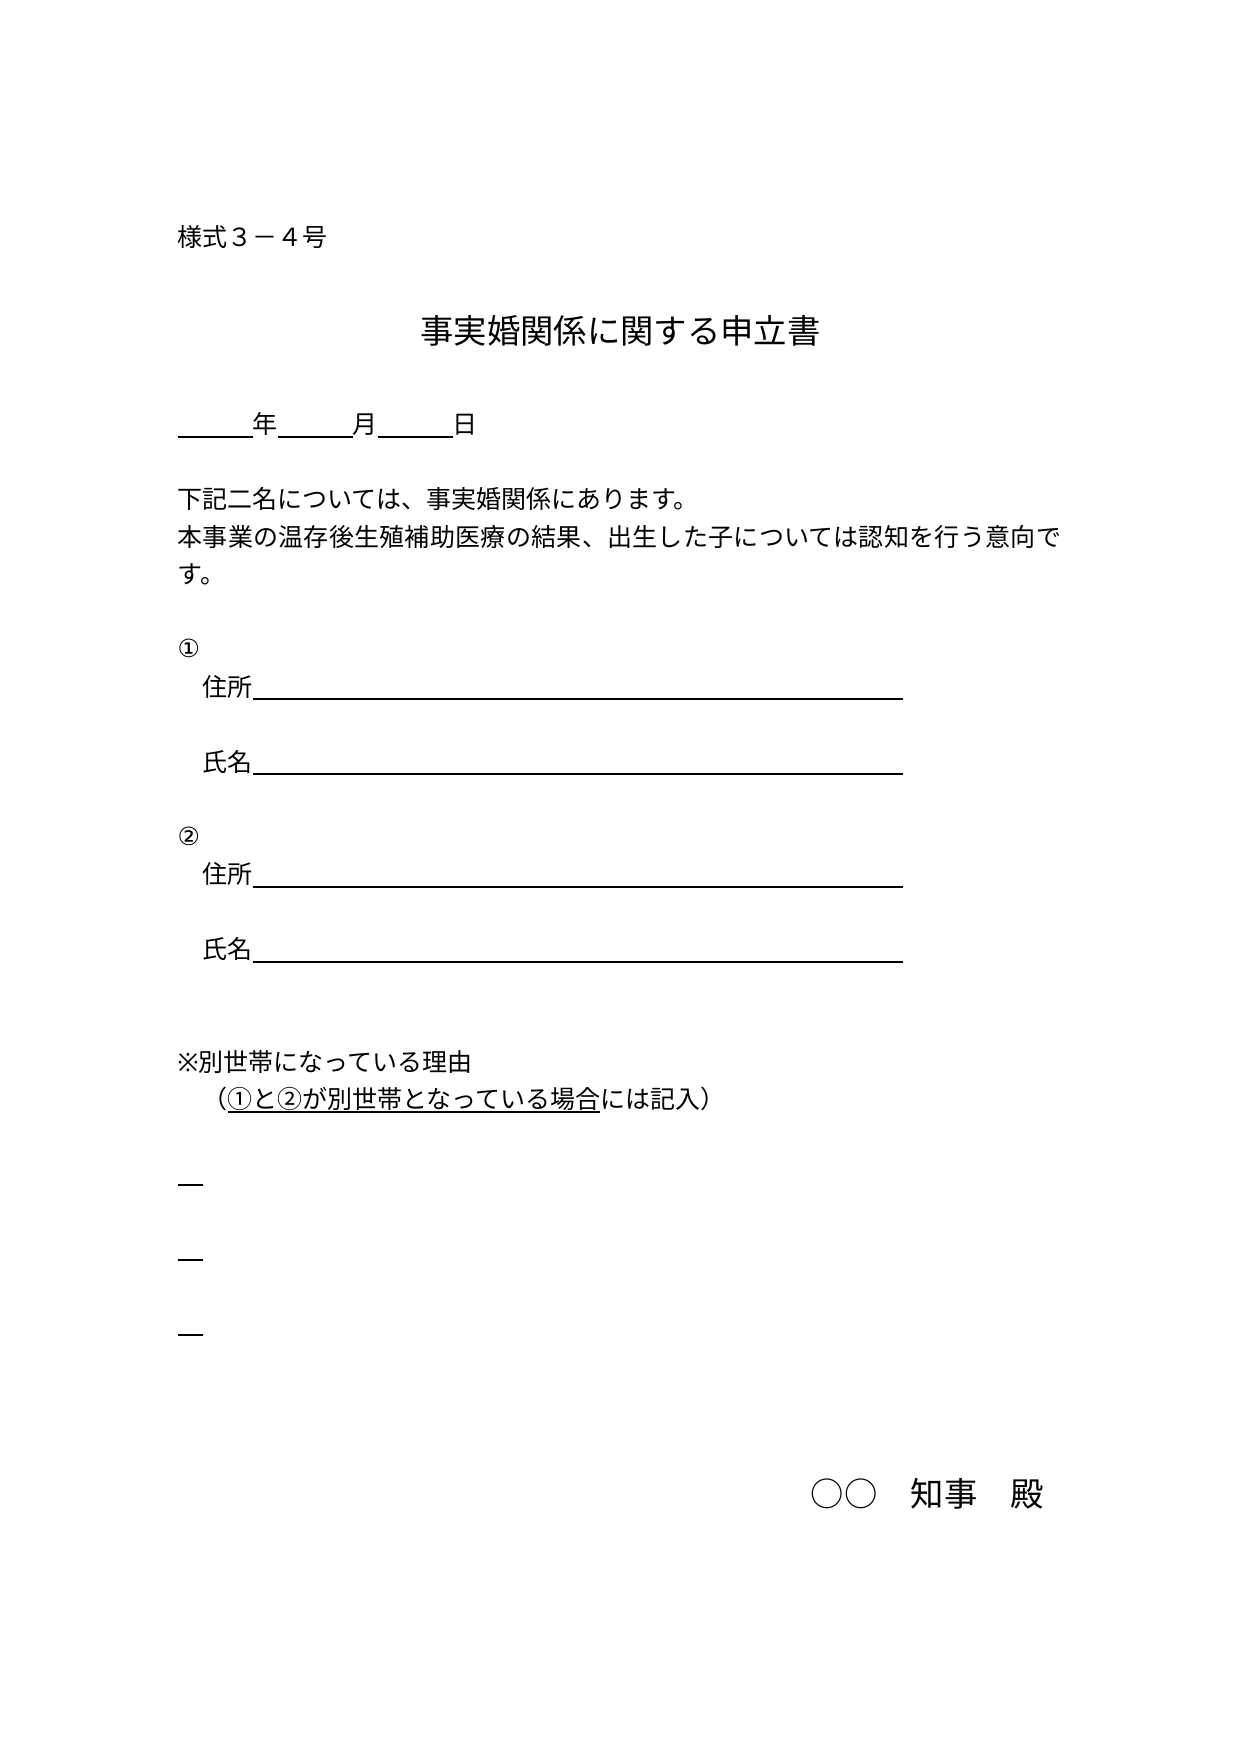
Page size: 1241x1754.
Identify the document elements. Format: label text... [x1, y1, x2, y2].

text 氏名 [177, 929, 1063, 967]
text 事実婚関係に関する申立書 [177, 292, 1063, 367]
text 年 月 日 [177, 404, 1063, 442]
text 氏名 [177, 742, 1063, 779]
text 本事業の温存後生殖補助医療の結果、出生した子については認知を行う意向です。 [177, 517, 1063, 592]
text 様式３－４号 [177, 217, 1063, 254]
text ○○ 知事 殿 [177, 1454, 1063, 1529]
text ① [177, 629, 1063, 667]
text （①と②が別世帯となっている場合には記入） [177, 1079, 1063, 1117]
text 住所 [177, 667, 1063, 704]
text ※別世帯になっている理由 [177, 1042, 1063, 1079]
text 住所 [177, 854, 1063, 892]
text 下記二名については、事実婚関係にあります。 [177, 479, 1063, 517]
text ② [177, 817, 1063, 854]
